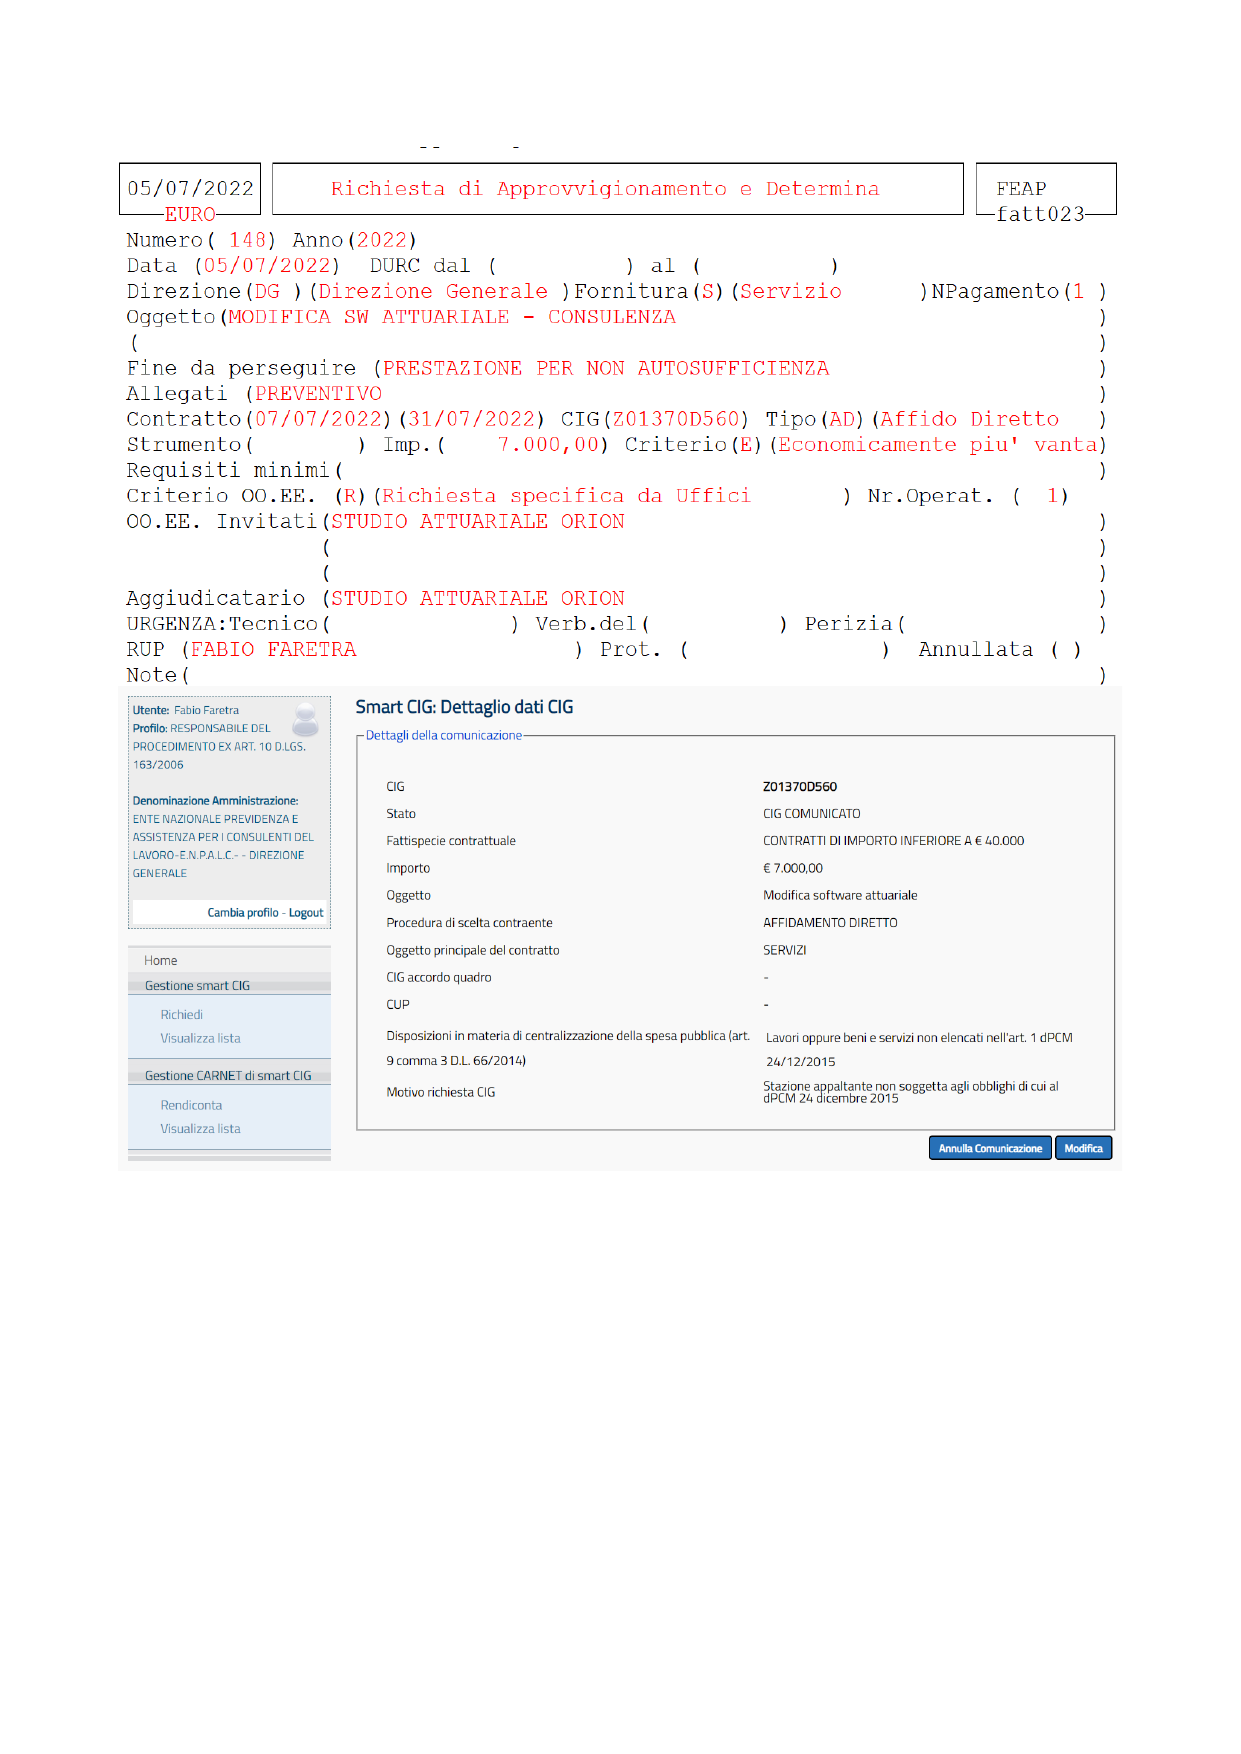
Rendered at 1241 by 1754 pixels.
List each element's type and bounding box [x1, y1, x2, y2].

picture [118, 147, 1123, 685]
picture [118, 686, 1123, 1171]
